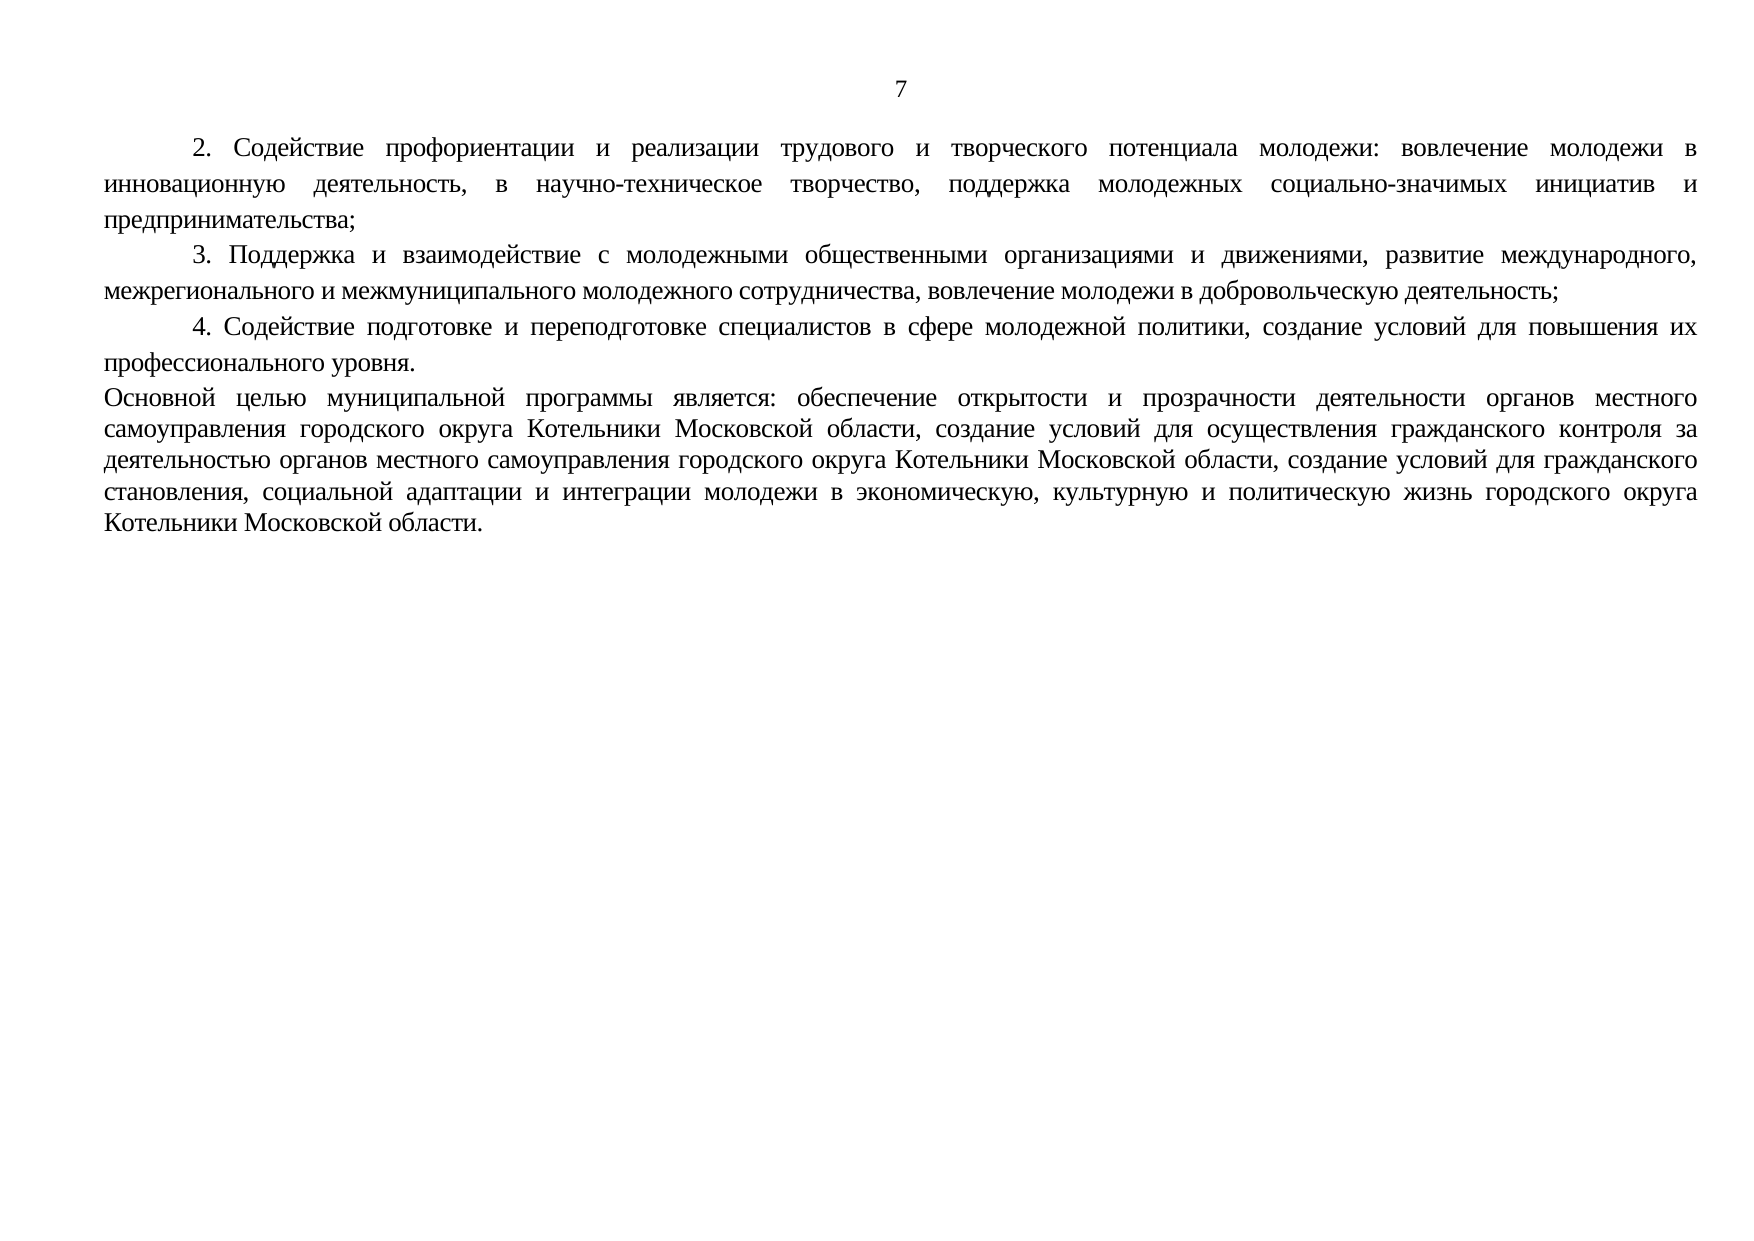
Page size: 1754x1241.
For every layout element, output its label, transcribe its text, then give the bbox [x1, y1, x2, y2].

text 3. Поддержка и взаимодействие с молодежными общественными организациями и движениями, развитие международного, межрегионального и межмуниципального молодежного сотрудничества, вовлечение молодежи в добровольческую деятельность; [103, 238, 1698, 305]
text 2. Содействие профориентации и реализации трудового и творческого потенциала молодежи: вовлечение молодежи в инновационную деятельность, в научно-техническое творчество, поддержка молодежных социально-значимых инициатив и предпринимательства; [103, 131, 1698, 234]
text Основной целью муниципальной программы является: обеспечение открытости и прозрачности деятельности органов местного самоуправления городского округа Котельники Московской области, создание условий для осуществления гражданского контроля за деятельностью органов местного самоуправления городского округа Котельники Московской области, создание условий для гражданского становления, социальной адаптации и интеграции молодежи в экономическую, культурную и политическую жизнь городского округа Котельники Московской области. [103, 381, 1698, 537]
text 4. Содействие подготовке и переподготовке специалистов в сфере молодежной политики, создание условий для повышения их профессионального уровня. [103, 310, 1698, 377]
